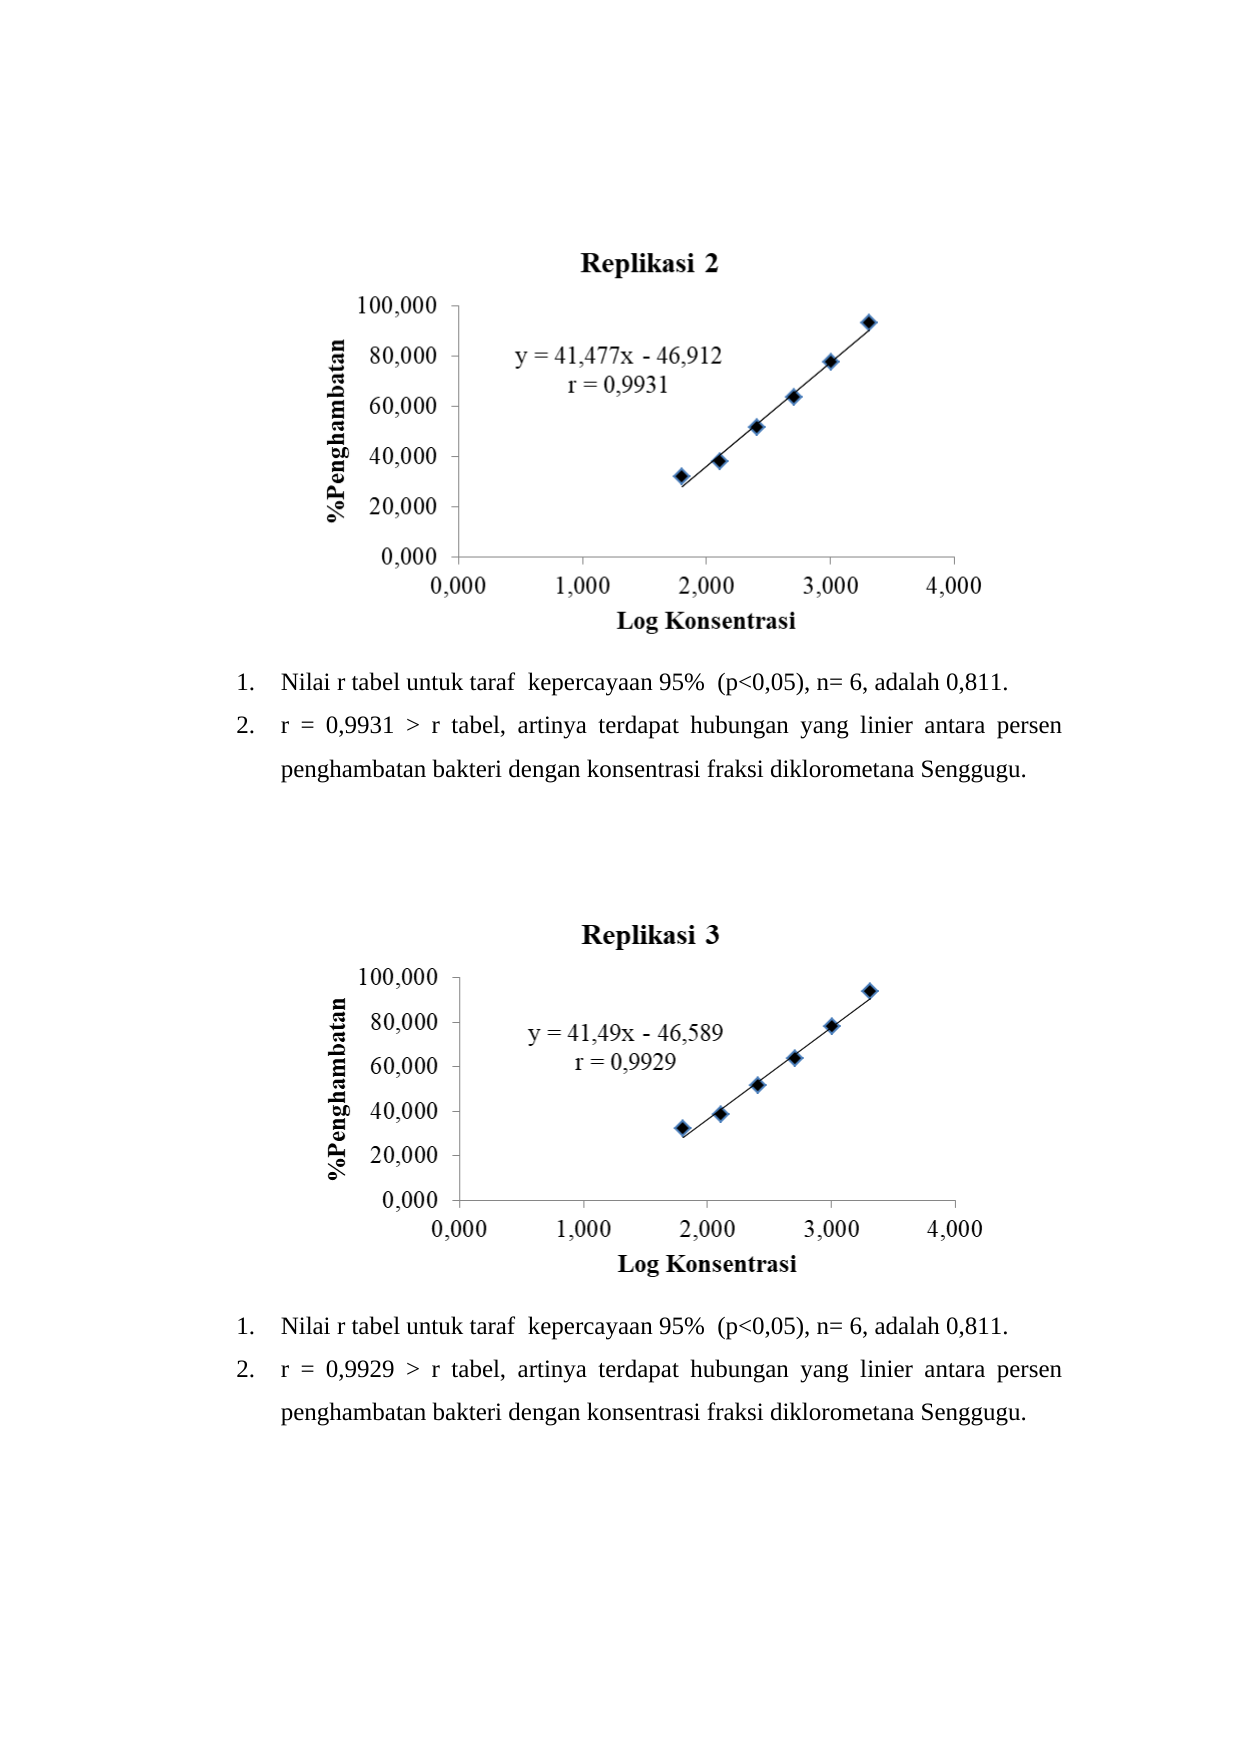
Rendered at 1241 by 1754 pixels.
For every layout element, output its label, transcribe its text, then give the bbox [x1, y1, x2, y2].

list Nilai r tabel untuk taraf kepercayaan 95% (p<0,05), n= 6, adalah 0,811. [236, 667, 1063, 696]
picture [300, 908, 999, 1298]
list Nilai r tabel untuk taraf kepercayaan 95% (p<0,05), n= 6, adalah 0,811. [236, 1311, 1063, 1340]
picture [302, 236, 998, 654]
list r = 0,9931 > r tabel, artinya terdapat hubungan yang linier antara persen penghambatan bakteri dengan konsentrasi fraksi diklorometana Senggugu. [236, 711, 1063, 782]
list r = 0,9929 > r tabel, artinya terdapat hubungan yang linier antara persen penghambatan bakteri dengan konsentrasi fraksi diklorometana Senggugu. [236, 1354, 1063, 1426]
